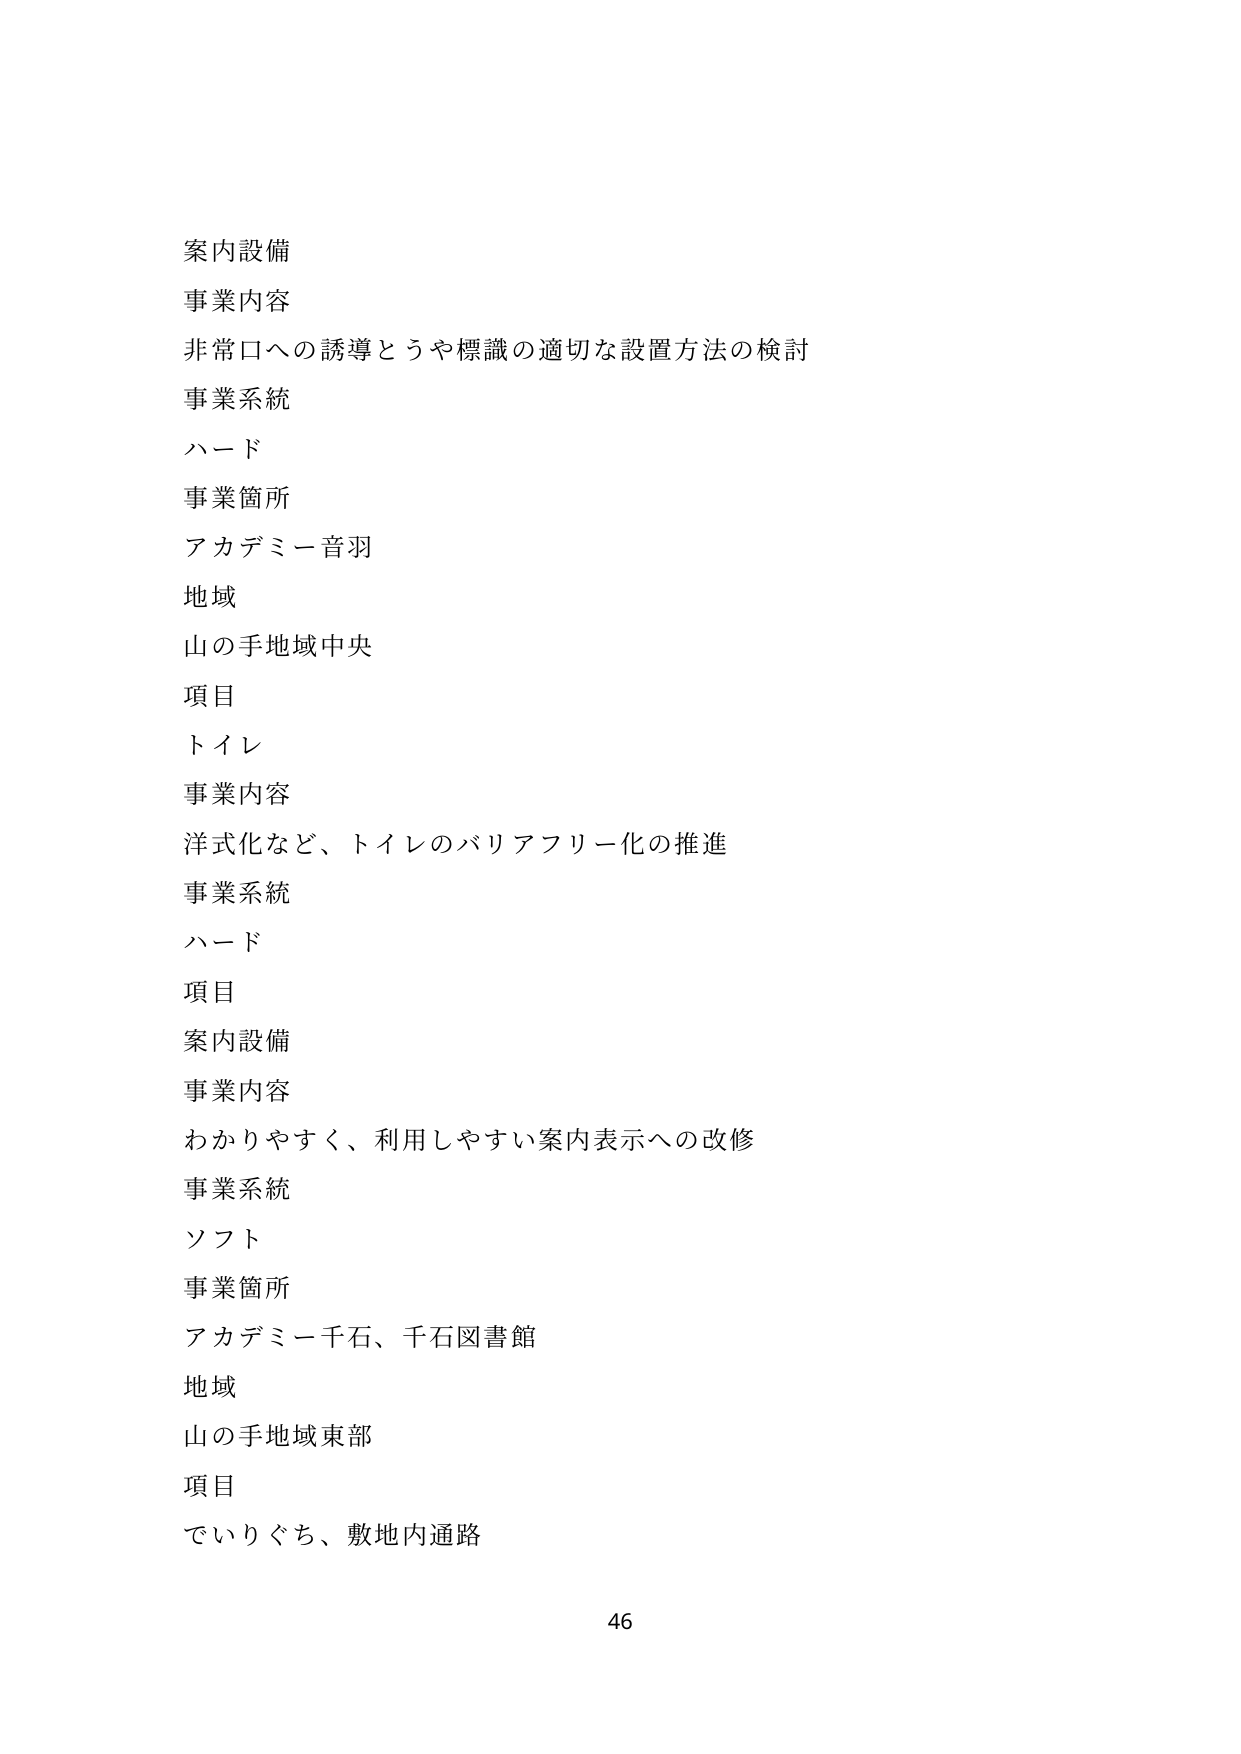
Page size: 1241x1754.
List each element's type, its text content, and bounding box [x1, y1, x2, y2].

text ハード [183, 916, 1057, 966]
text トイレ [183, 719, 1057, 768]
text 事業系統 [183, 373, 1057, 423]
text 事業箇所 [183, 472, 1057, 521]
text わかりやすく、利用しやすい案内表示への改修 [183, 1114, 1057, 1163]
text ソフト [183, 1213, 1057, 1262]
text アカデミー音羽 [183, 521, 1057, 571]
text 事業箇所 [183, 1262, 1057, 1311]
text 項目 [183, 966, 1057, 1015]
text 項目 [183, 1459, 1057, 1509]
text ハード [183, 423, 1057, 472]
text 非常口への誘導とうや標識の適切な設置方法の検討 [183, 324, 1057, 373]
text 項目 [183, 669, 1057, 719]
text アカデミー千石、千石図書館 [183, 1311, 1057, 1361]
text 事業内容 [183, 274, 1057, 324]
text 山の手地域中央 [183, 620, 1057, 669]
text でいりぐち、敷地内通路 [183, 1509, 1057, 1558]
text 案内設備 [183, 1015, 1057, 1064]
text 案内設備 [183, 225, 1057, 274]
text 山の手地域東部 [183, 1410, 1057, 1459]
text 事業系統 [183, 867, 1057, 916]
text 事業系統 [183, 1163, 1057, 1213]
text 地域 [183, 1361, 1057, 1410]
text 事業内容 [183, 1064, 1057, 1114]
text 地域 [183, 571, 1057, 620]
text 洋式化など、トイレのバリアフリー化の推進 [183, 818, 1057, 867]
text 事業内容 [183, 768, 1057, 818]
